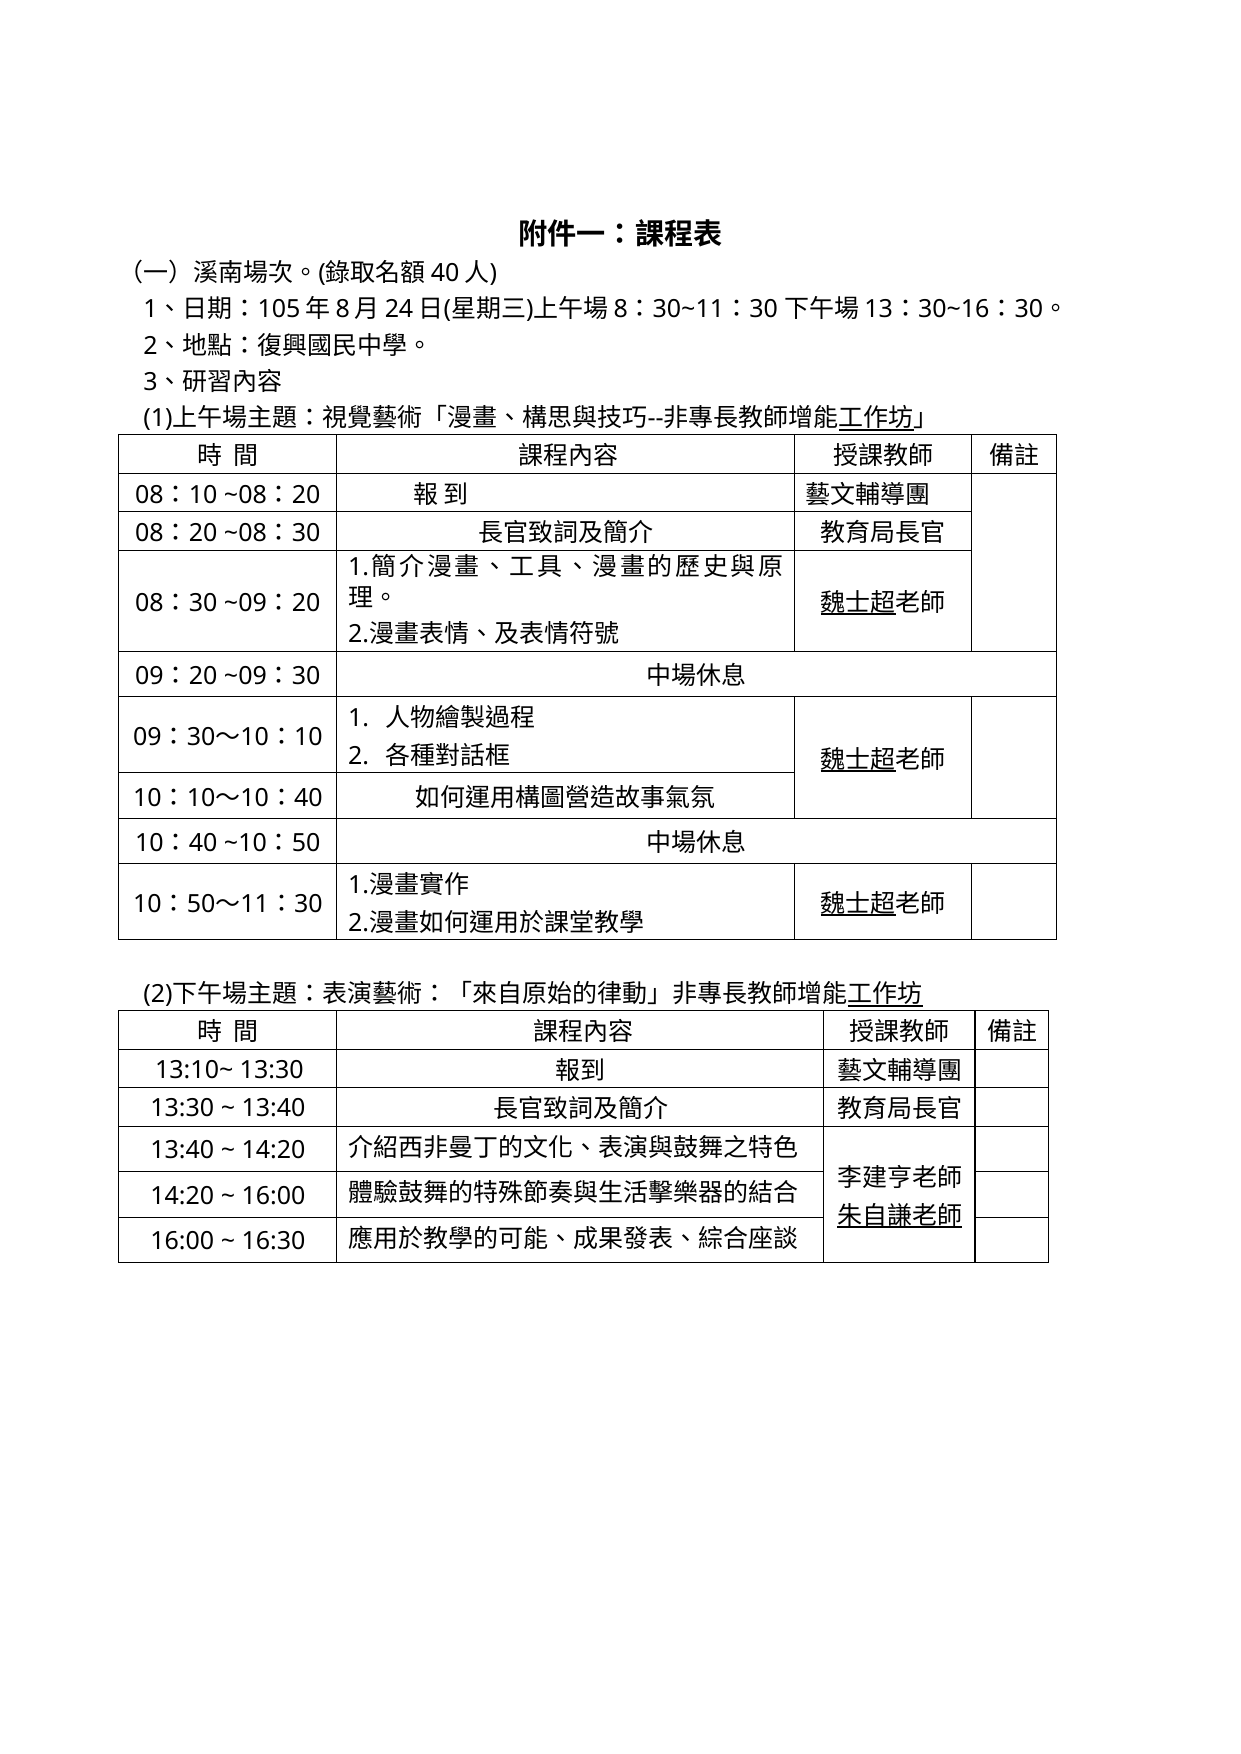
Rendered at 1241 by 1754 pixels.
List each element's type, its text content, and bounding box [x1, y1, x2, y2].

table_cell [972, 474, 1056, 651]
text (2)下午場主題：表演藝術：「來自原始的律動」非專長教師增能工作坊 [143, 974, 1122, 1010]
table_cell 教育局長官 [824, 1088, 974, 1126]
table_cell 08：10 ~08：20 [119, 474, 336, 511]
table_header 授課教師 [824, 1011, 974, 1049]
table_cell 老師 朱自謙老師 [824, 1127, 974, 1262]
table_cell 08：20 ~08：30 [119, 512, 336, 549]
table_cell 應用於教學的可能、成果發表、綜合座談 [337, 1218, 823, 1262]
text （一）溪南場次。(錄取名額40人) [118, 253, 1122, 289]
table_cell 老師 [795, 551, 971, 651]
table_header 授課教師 [795, 435, 971, 472]
table_header 備註 [976, 1011, 1048, 1049]
table_cell 13:10~ 13:30 [119, 1050, 336, 1087]
table_cell 13:40 ~ 14:20 [119, 1127, 336, 1171]
table_cell 藝文輔導團 [795, 474, 971, 511]
table_cell 介紹西非曼丁的文化、表演與鼓舞之特色 [337, 1127, 823, 1171]
table_cell 教育局長官 [795, 512, 971, 549]
table_cell 09：20 ~09：30 [119, 652, 336, 696]
table_cell 08：30 ~09：20 [119, 551, 336, 651]
table_header 時 間 [119, 1011, 336, 1049]
table_cell 人物繪製過程 各種對話框 [337, 697, 794, 772]
table_cell 長官致詞及簡介 [337, 1088, 823, 1126]
table_cell 報 到 [337, 474, 794, 511]
table_cell 如何運用構圖營造故事氣氛 [337, 773, 794, 817]
table_cell 體驗鼓舞的特殊節奏與生活擊樂器的結合 [337, 1172, 823, 1217]
text 1、日期：105年8月24日(星期三)上午場8：30~11：30 下午場13：30~16：30。 [143, 289, 1122, 325]
table_cell 10：50～11：30 [119, 864, 336, 939]
table_cell 1.簡介漫畫、工具、漫畫的歷史與原理。 2.漫畫表情、及表情符號 [337, 551, 794, 651]
table_header 時 間 [119, 435, 336, 472]
text 2、地點：復興國民中學。 [143, 325, 1122, 361]
table_cell [976, 1088, 1048, 1126]
table_cell 10：10～10：40 [119, 773, 336, 817]
table_header 備註 [972, 435, 1056, 472]
text (1)上午場主題：視覺藝術「漫畫、構思與技巧--非專長教師增能工作坊」 [143, 398, 1122, 434]
table_cell [972, 697, 1056, 817]
table_cell 老師 [795, 864, 971, 939]
text 3、研習內容 [143, 361, 1122, 398]
table_cell 16:00 ~ 16:30 [119, 1218, 336, 1262]
table_cell [976, 1050, 1048, 1087]
table_cell 報到 [337, 1050, 823, 1087]
table_cell 10：40 ~10：50 [119, 819, 336, 863]
table_cell 1.漫畫實作 2.漫畫如何運用於課堂教學 [337, 864, 794, 939]
table_cell 藝文輔導團 [824, 1050, 974, 1087]
table_cell [976, 1127, 1048, 1171]
table_cell [976, 1218, 1048, 1262]
table_cell 長官致詞及簡介 [337, 512, 794, 549]
table_header 課程內容 [337, 435, 794, 472]
table_cell [972, 864, 1056, 939]
table_cell 14:20 ~ 16:00 [119, 1172, 336, 1217]
table_cell 老師 [795, 697, 971, 817]
table_cell 中場休息 [337, 652, 1056, 696]
table_cell 09：30～10：10 [119, 697, 336, 772]
table_header 課程內容 [337, 1011, 823, 1049]
table_cell 中場休息 [337, 819, 1056, 863]
text 附件一：課程表 [118, 210, 1122, 253]
table_cell [976, 1172, 1048, 1217]
table_cell 13:30 ~ 13:40 [119, 1088, 336, 1126]
